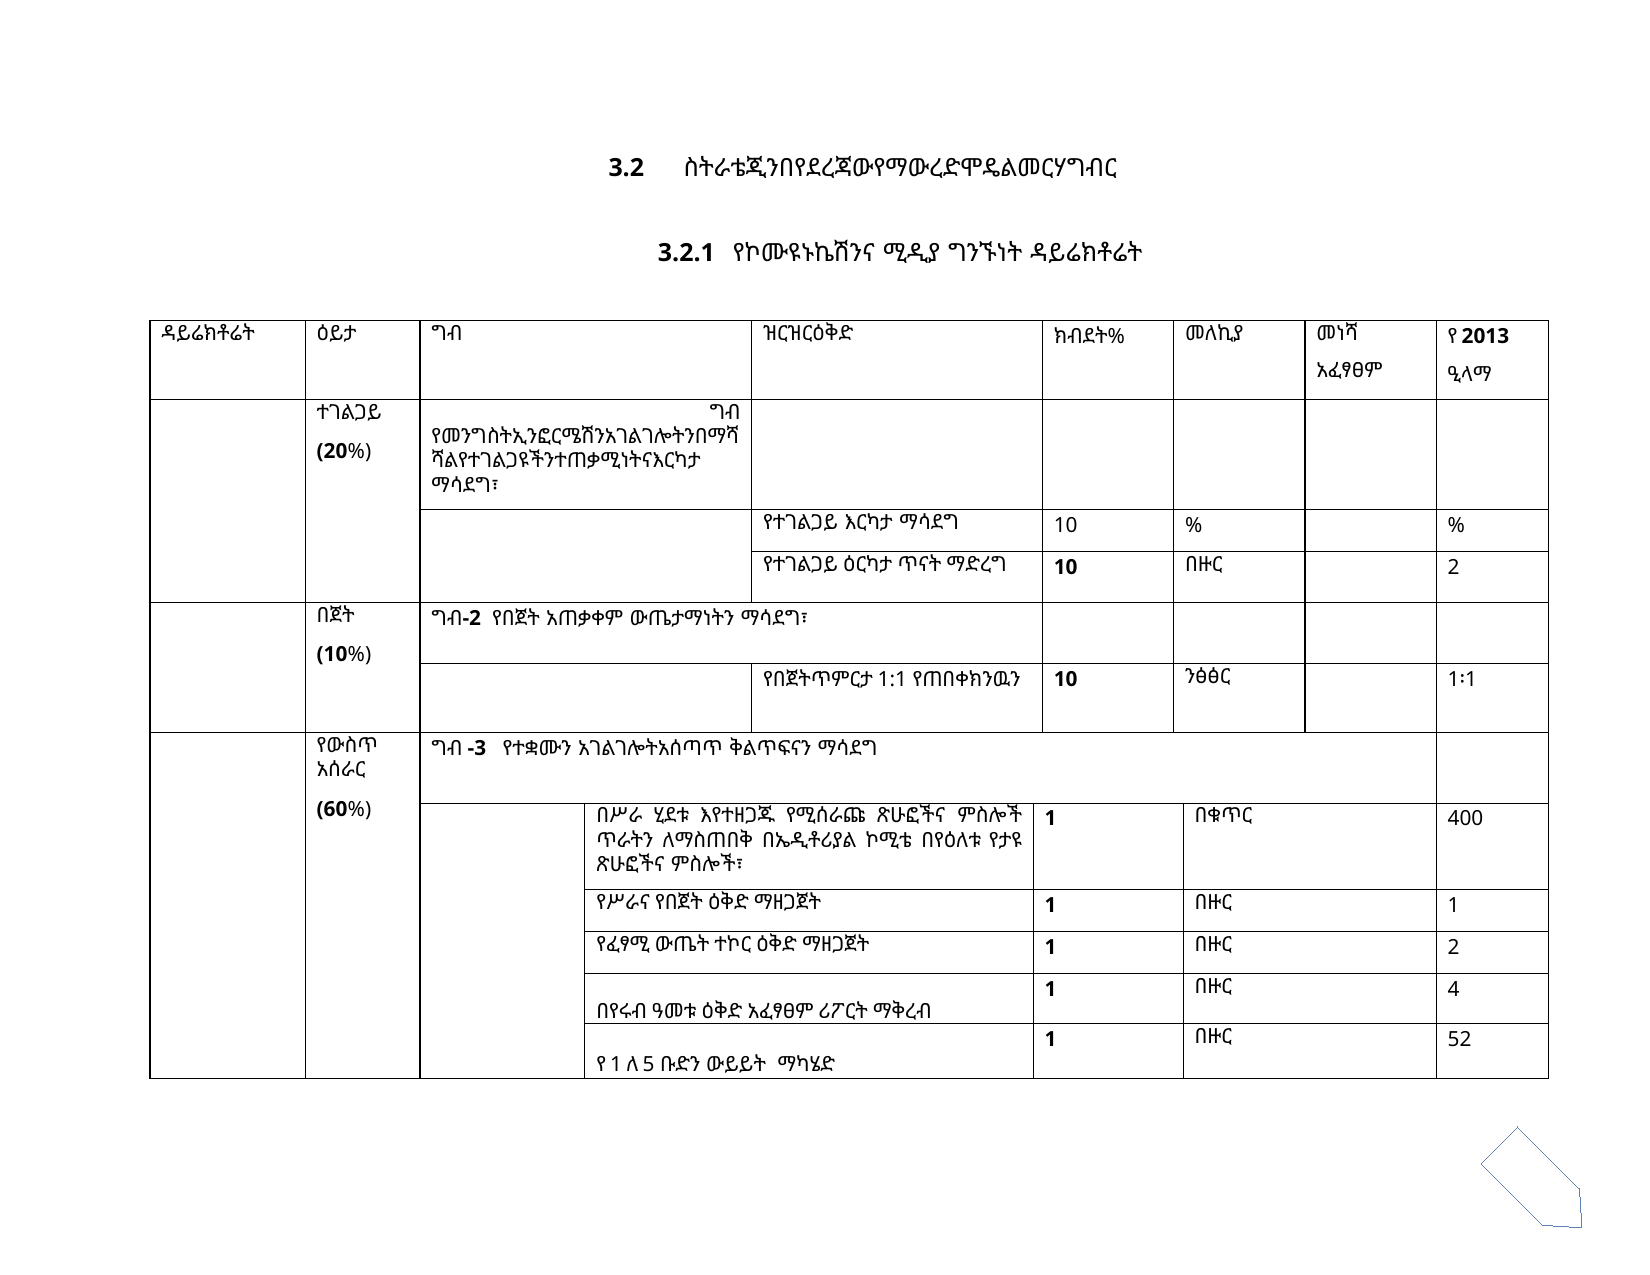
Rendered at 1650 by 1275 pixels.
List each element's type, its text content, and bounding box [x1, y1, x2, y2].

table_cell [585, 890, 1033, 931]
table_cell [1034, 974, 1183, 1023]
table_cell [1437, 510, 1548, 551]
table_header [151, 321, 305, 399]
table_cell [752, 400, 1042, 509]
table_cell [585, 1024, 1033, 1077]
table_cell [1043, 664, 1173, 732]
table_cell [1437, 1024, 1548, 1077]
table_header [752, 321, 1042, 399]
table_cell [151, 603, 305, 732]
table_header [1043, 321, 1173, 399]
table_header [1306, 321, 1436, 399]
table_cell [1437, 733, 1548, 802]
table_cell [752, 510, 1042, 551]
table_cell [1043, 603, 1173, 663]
list የኮሙዩኑኬሽንና ሚዲያ ግንኙነት ዳይሬክቶሬት [300, 235, 1500, 269]
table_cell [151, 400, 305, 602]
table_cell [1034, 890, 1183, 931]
list ስትራቴጂንበየደረጃውየማውረድሞዴልመርሃግብር [225, 150, 1500, 184]
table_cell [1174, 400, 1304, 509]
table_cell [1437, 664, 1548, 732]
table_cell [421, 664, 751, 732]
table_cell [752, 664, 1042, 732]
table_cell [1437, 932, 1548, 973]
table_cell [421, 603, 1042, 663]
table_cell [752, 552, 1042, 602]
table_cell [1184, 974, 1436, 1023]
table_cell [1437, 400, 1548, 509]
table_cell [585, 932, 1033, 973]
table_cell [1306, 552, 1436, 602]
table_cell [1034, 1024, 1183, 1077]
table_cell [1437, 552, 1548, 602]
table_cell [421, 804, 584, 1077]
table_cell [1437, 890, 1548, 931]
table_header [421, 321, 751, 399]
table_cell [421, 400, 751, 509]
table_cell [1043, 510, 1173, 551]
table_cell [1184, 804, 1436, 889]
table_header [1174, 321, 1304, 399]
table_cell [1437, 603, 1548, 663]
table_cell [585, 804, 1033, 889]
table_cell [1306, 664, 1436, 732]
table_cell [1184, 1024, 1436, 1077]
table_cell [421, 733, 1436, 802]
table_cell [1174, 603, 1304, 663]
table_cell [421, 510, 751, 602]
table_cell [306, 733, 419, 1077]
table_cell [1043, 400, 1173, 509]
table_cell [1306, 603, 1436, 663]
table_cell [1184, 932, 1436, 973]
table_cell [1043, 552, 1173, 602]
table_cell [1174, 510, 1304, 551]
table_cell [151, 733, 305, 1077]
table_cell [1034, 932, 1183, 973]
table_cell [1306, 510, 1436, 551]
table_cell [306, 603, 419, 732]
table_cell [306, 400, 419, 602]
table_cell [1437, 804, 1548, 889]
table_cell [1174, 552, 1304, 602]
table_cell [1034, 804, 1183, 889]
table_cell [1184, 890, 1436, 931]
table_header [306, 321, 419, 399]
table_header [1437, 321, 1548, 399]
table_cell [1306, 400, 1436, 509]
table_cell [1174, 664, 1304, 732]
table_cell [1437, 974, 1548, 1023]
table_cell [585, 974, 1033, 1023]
